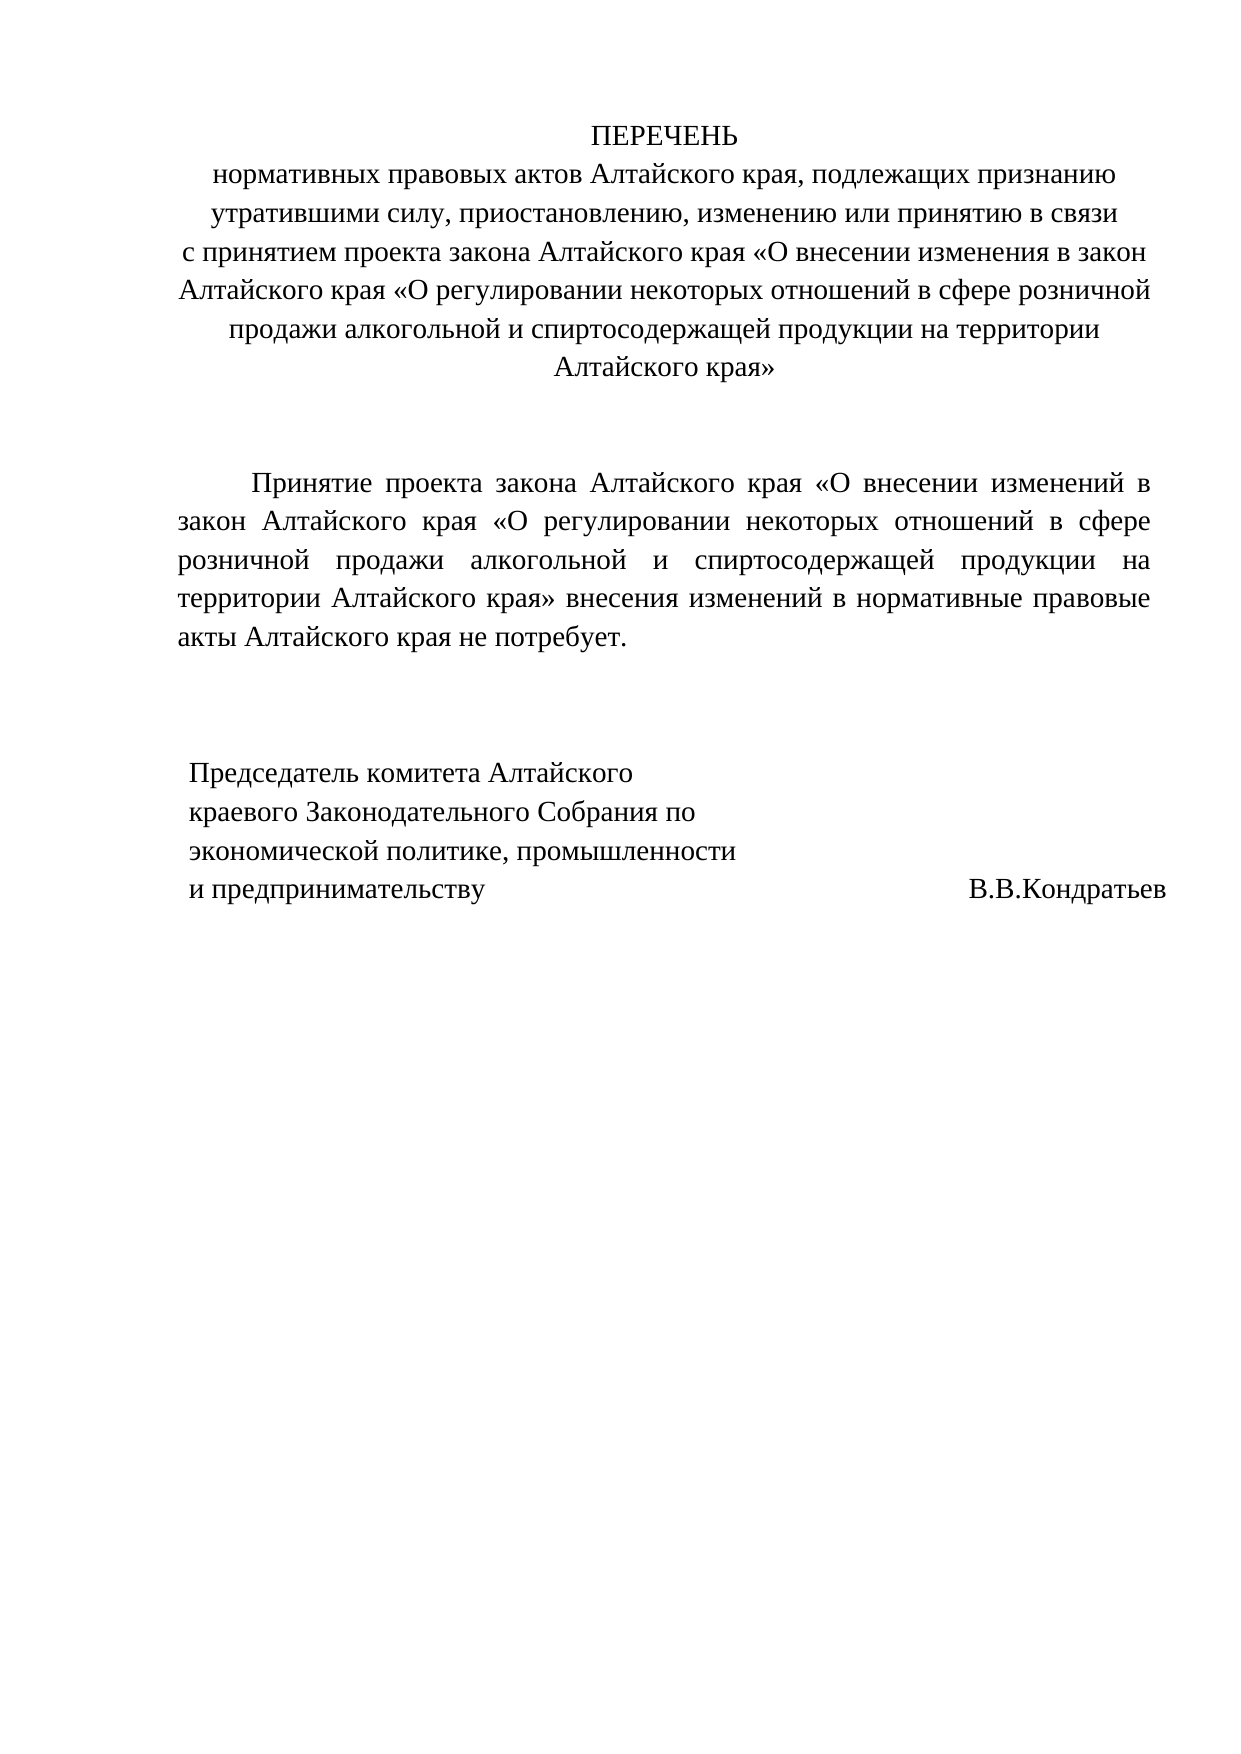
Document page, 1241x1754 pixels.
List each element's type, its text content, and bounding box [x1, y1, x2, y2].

text с принятием проекта закона Алтайского края «О внесении изменения в закон Алтайского края «О регулировании некоторых отношений в сфере розничной продажи алкогольной и спиртосодержащей продукции на территории Алтайского края» [177, 234, 1152, 383]
table_header Председатель комитета Алтайского краевого Законодательного Собрания по экономической политике, промышленности и предпринимательству [177, 756, 749, 929]
text Принятие проекта закона Алтайского края «О внесении изменений в закон Алтайского края «О регулировании некоторых отношений в сфере розничной продажи алкогольной и спиртосодержащей продукции на территории Алтайского края» внесения изменений в нормативные правовые акты Алтайского края не потребует. [177, 465, 1152, 653]
table_header В.В.Кондратьев [750, 756, 1178, 929]
text нормативных правовых актов Алтайского края, подлежащих признанию утратившими силу, приостановлению, изменению или принятию в связи [177, 157, 1152, 229]
text ПЕРЕЧЕНЬ [177, 118, 1152, 152]
